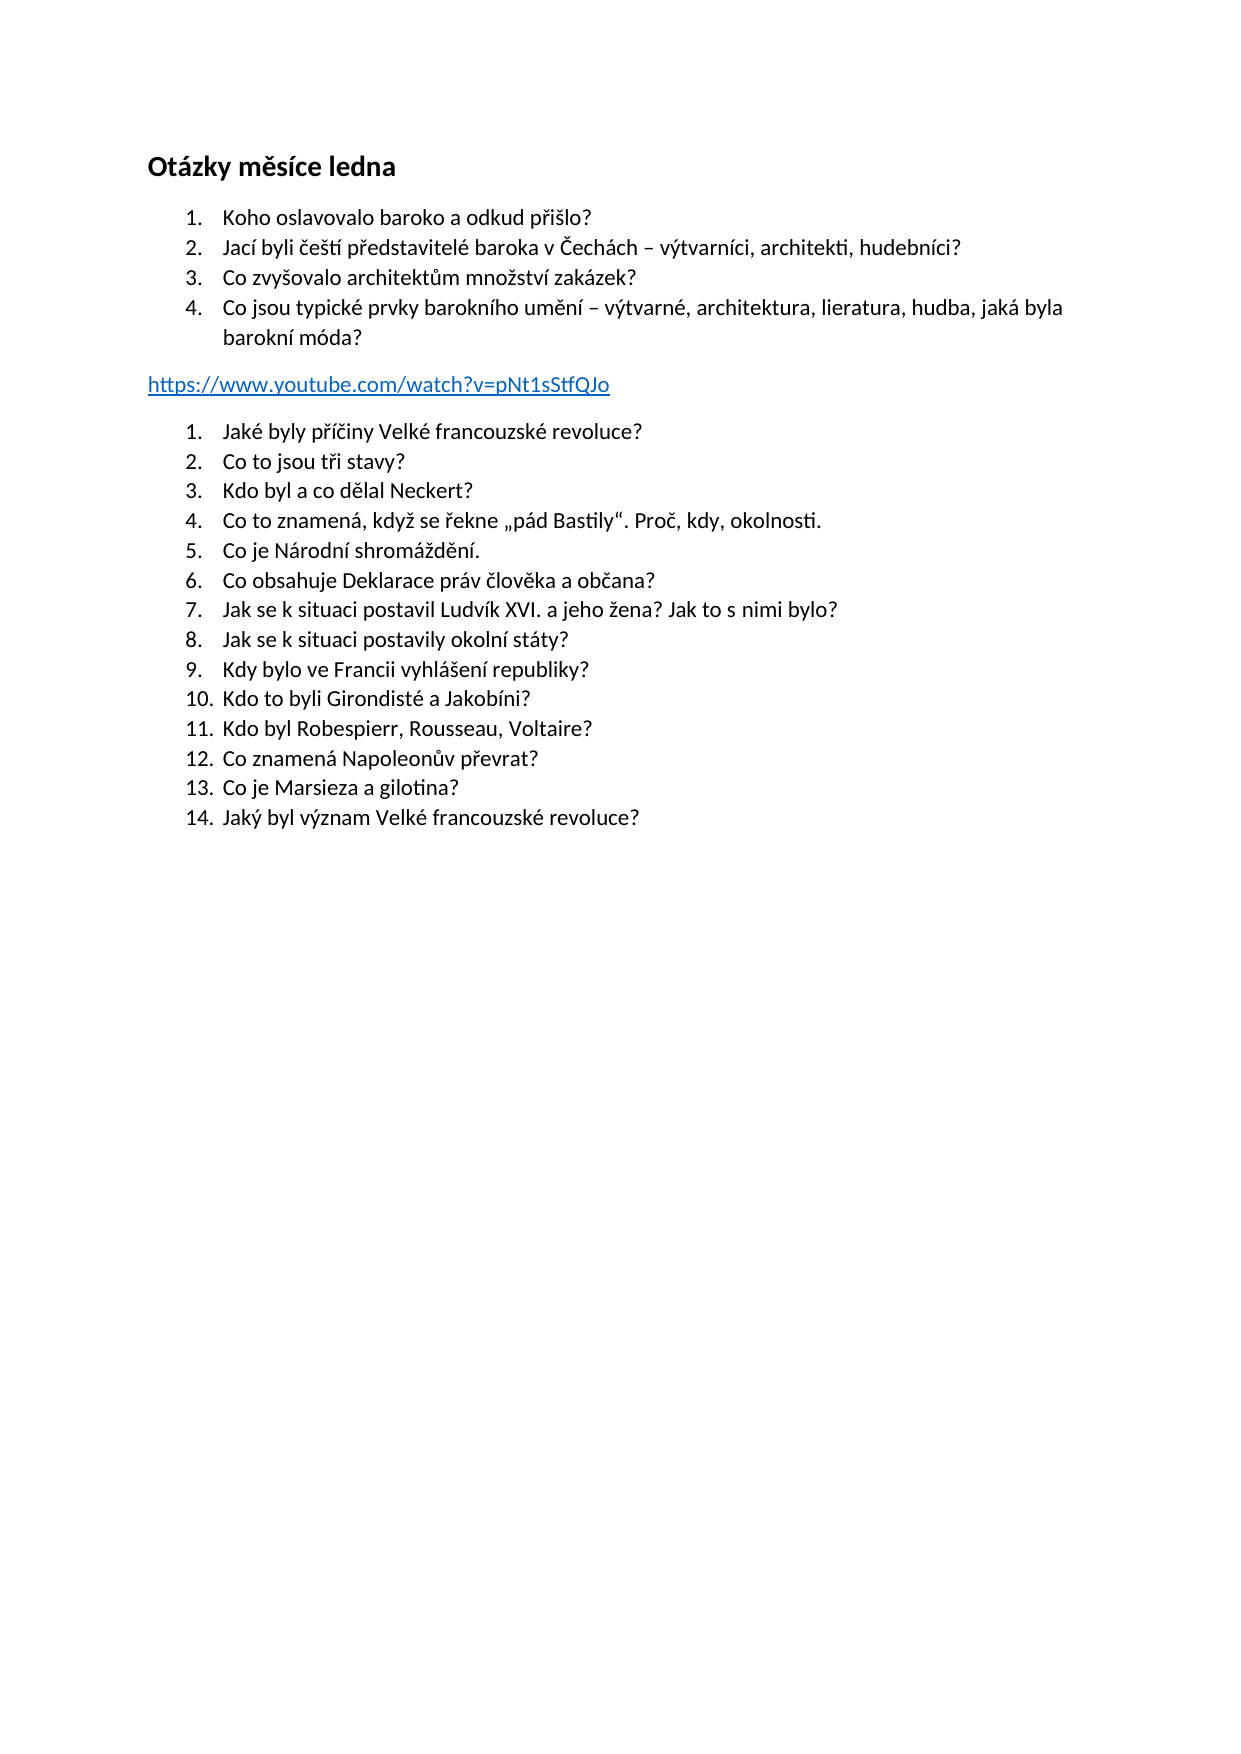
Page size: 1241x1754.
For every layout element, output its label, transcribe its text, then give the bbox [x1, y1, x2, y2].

text https://www.youtube.com/watch?v=pNt1sStfQJo [148, 370, 1093, 398]
list Kdo to byli Girondisté a Jakobíni? [185, 684, 1093, 712]
list Co znamená Napoleonův převrat? [185, 744, 1093, 772]
list Co to znamená, když se řekne „pád Bastily“. Proč, kdy, okolnosti. [185, 506, 1093, 534]
list Kdy bylo ve Francii vyhlášení republiky? [185, 655, 1093, 683]
list Co zvyšovalo architektům množství zakázek? [185, 263, 1093, 291]
list Co je Marsieza a gilotina? [185, 773, 1093, 802]
list Kdo byl Robespierr, Rousseau, Voltaire? [185, 714, 1093, 742]
text Otázky měsíce ledna [148, 148, 1093, 183]
list Jak se k situaci postavil Ludvík XVI. a jeho žena? Jak to s nimi bylo? [185, 595, 1093, 623]
list Jak se k situaci postavily okolní státy? [185, 625, 1093, 653]
list Co jsou typické prvky barokního umění – výtvarné, architektura, lieratura, hudba, jaká byla barokní móda? [185, 293, 1093, 352]
list Koho oslavovalo baroko a odkud přišlo? [185, 203, 1093, 231]
list Kdo byl a co dělal Neckert? [185, 477, 1093, 505]
list Co to jsou tři stavy? [185, 447, 1093, 475]
list Jaký byl význam Velké francouzské revoluce? [185, 803, 1093, 831]
list Co je Národní shromáždění. [185, 536, 1093, 564]
list Jací byli čeští představitelé baroka v Čechách – výtvarníci, architekti, hudebníci? [185, 233, 1093, 261]
list Co obsahuje Deklarace práv člověka a občana? [185, 566, 1093, 594]
list Jaké byly příčiny Velké francouzské revoluce? [185, 417, 1093, 445]
